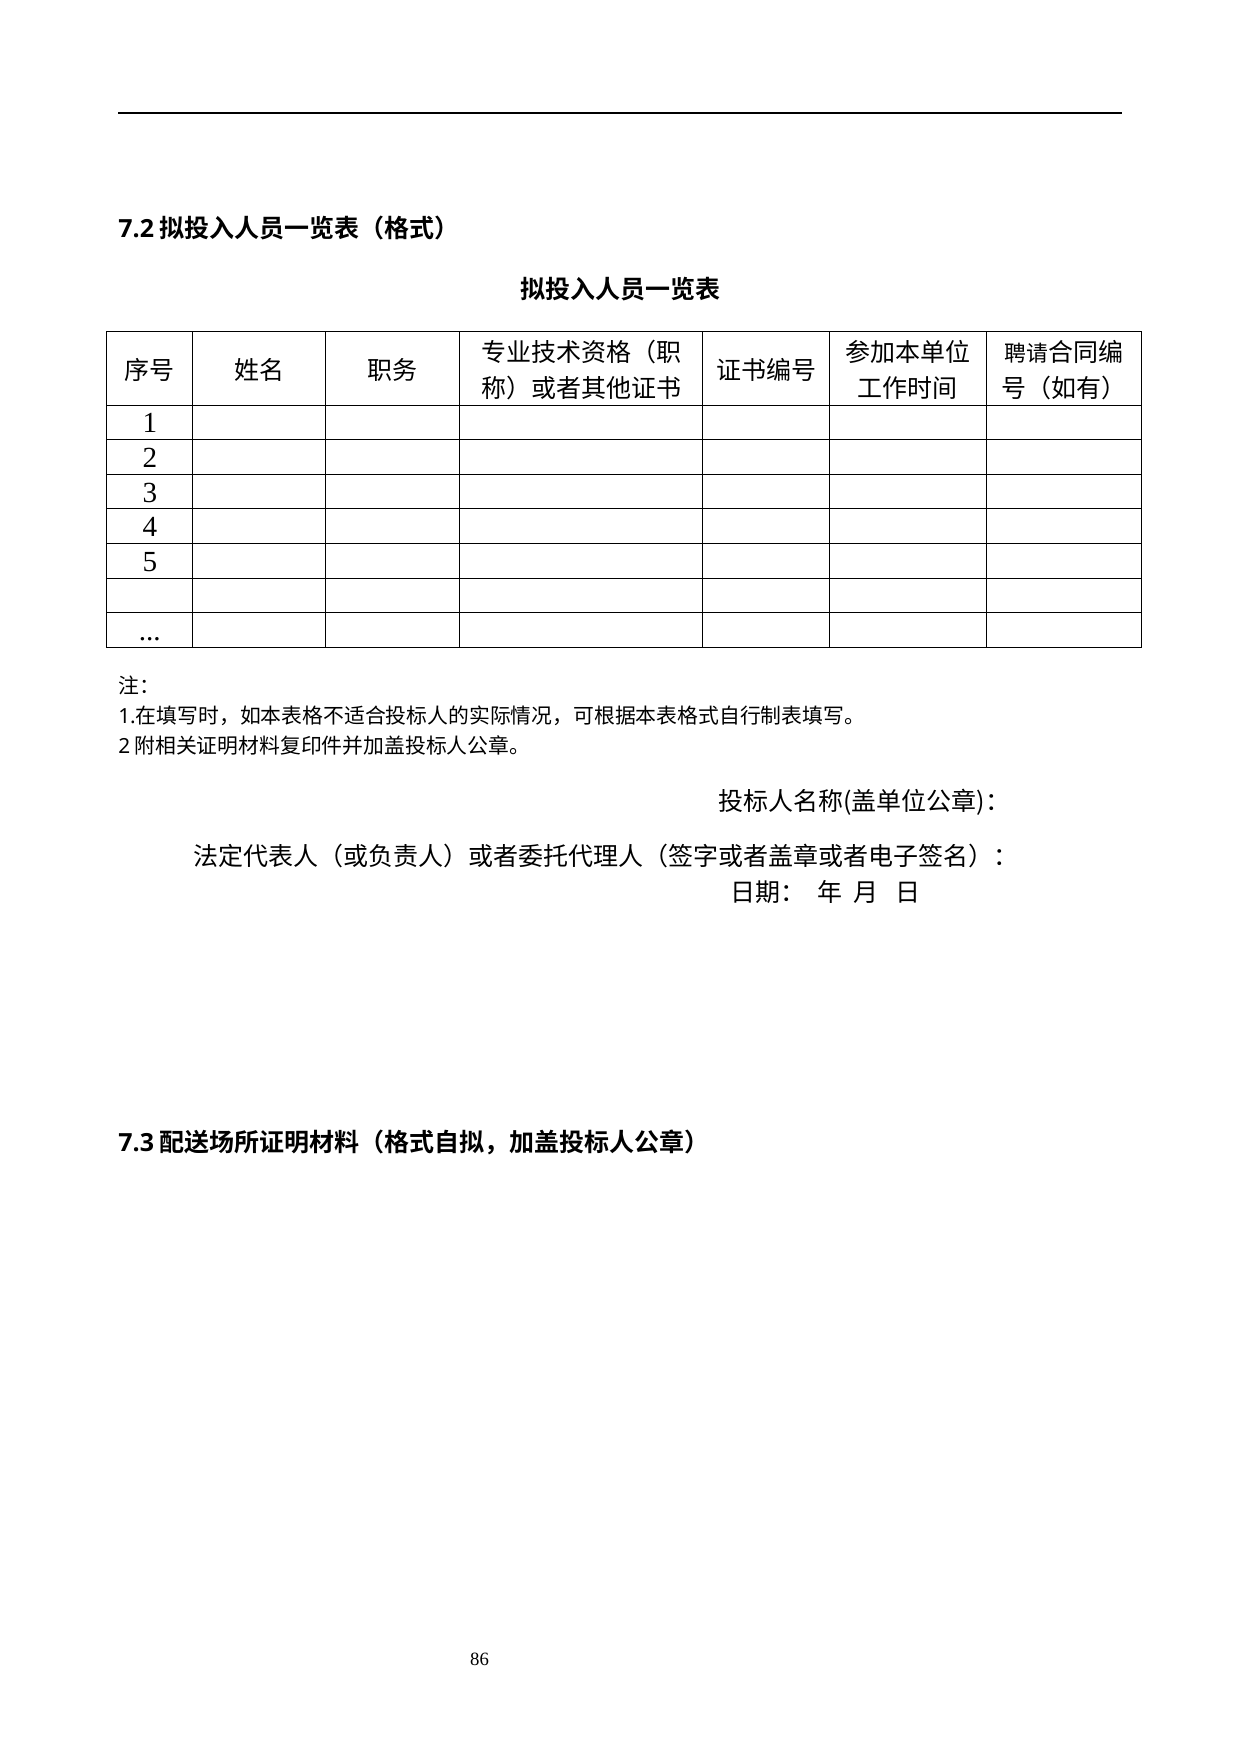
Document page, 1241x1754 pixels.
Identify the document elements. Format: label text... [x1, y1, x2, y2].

table_cell [703, 613, 829, 647]
table_cell [460, 509, 702, 543]
table_cell [830, 406, 986, 439]
table_header 专业技术资格（职称）或者其他证书 [460, 332, 702, 404]
table_cell [703, 509, 829, 543]
table_cell [193, 579, 325, 612]
table_cell 3 [107, 475, 192, 508]
table_header 聘请合同编号（如有） [987, 332, 1141, 404]
table_header 姓名 [193, 332, 325, 404]
table_cell [703, 440, 829, 474]
table_cell [326, 406, 459, 439]
table_cell [107, 579, 192, 612]
table_header 序号 [107, 332, 192, 404]
text 7.3配送场所证明材料（格式自拟，加盖投标人公章） [118, 1122, 1122, 1158]
table_cell [193, 544, 325, 577]
table_cell [460, 544, 702, 577]
table_cell [830, 440, 986, 474]
table_cell [703, 544, 829, 577]
table_cell [830, 579, 986, 612]
table_cell [460, 406, 702, 439]
table_cell 2 [107, 440, 192, 474]
table_cell [987, 544, 1141, 577]
table_cell [326, 579, 459, 612]
text 拟投入人员一览表 [118, 269, 1122, 306]
table_cell 4 [107, 509, 192, 543]
table_header 职务 [326, 332, 459, 404]
table_cell [460, 579, 702, 612]
text 1.在填写时，如本表格不适合投标人的实际情况，可根据本表格式自行制表填写。 [118, 699, 1122, 730]
table_cell ... [107, 613, 192, 647]
table_cell [326, 509, 459, 543]
table_cell [830, 509, 986, 543]
table_cell [987, 509, 1141, 543]
table_cell [987, 440, 1141, 474]
table_cell [987, 613, 1141, 647]
table_header 参加本单位工作时间 [830, 332, 986, 404]
table_cell [703, 475, 829, 508]
text 7.2拟投入人员一览表（格式） [118, 208, 1122, 244]
table_cell [703, 406, 829, 439]
text 投标人名称(盖单位公章)： [118, 782, 1122, 818]
table_cell 1 [107, 406, 192, 439]
table_cell [830, 475, 986, 508]
table_cell [460, 613, 702, 647]
table_cell [193, 475, 325, 508]
table_cell [460, 440, 702, 474]
text 注： [118, 669, 1122, 699]
table_cell [193, 440, 325, 474]
table_cell [326, 440, 459, 474]
text 日期： 年 月 日 [118, 872, 1122, 908]
table_cell [326, 544, 459, 577]
text 法定代表人（或负责人）或者委托代理人（签字或者盖章或者电子签名）： [118, 836, 1122, 872]
table_cell [987, 475, 1141, 508]
table_cell [193, 509, 325, 543]
table_cell [987, 406, 1141, 439]
table_cell [987, 579, 1141, 612]
table_cell [830, 613, 986, 647]
table_cell [830, 544, 986, 577]
table_header 证书编号 [703, 332, 829, 404]
table_cell [193, 406, 325, 439]
table_cell [703, 579, 829, 612]
table_cell 5 [107, 544, 192, 577]
table_cell [326, 475, 459, 508]
table_cell [460, 475, 702, 508]
table_cell [193, 613, 325, 647]
table_cell [326, 613, 459, 647]
text 2附相关证明材料复印件并加盖投标人公章。 [118, 730, 1122, 760]
